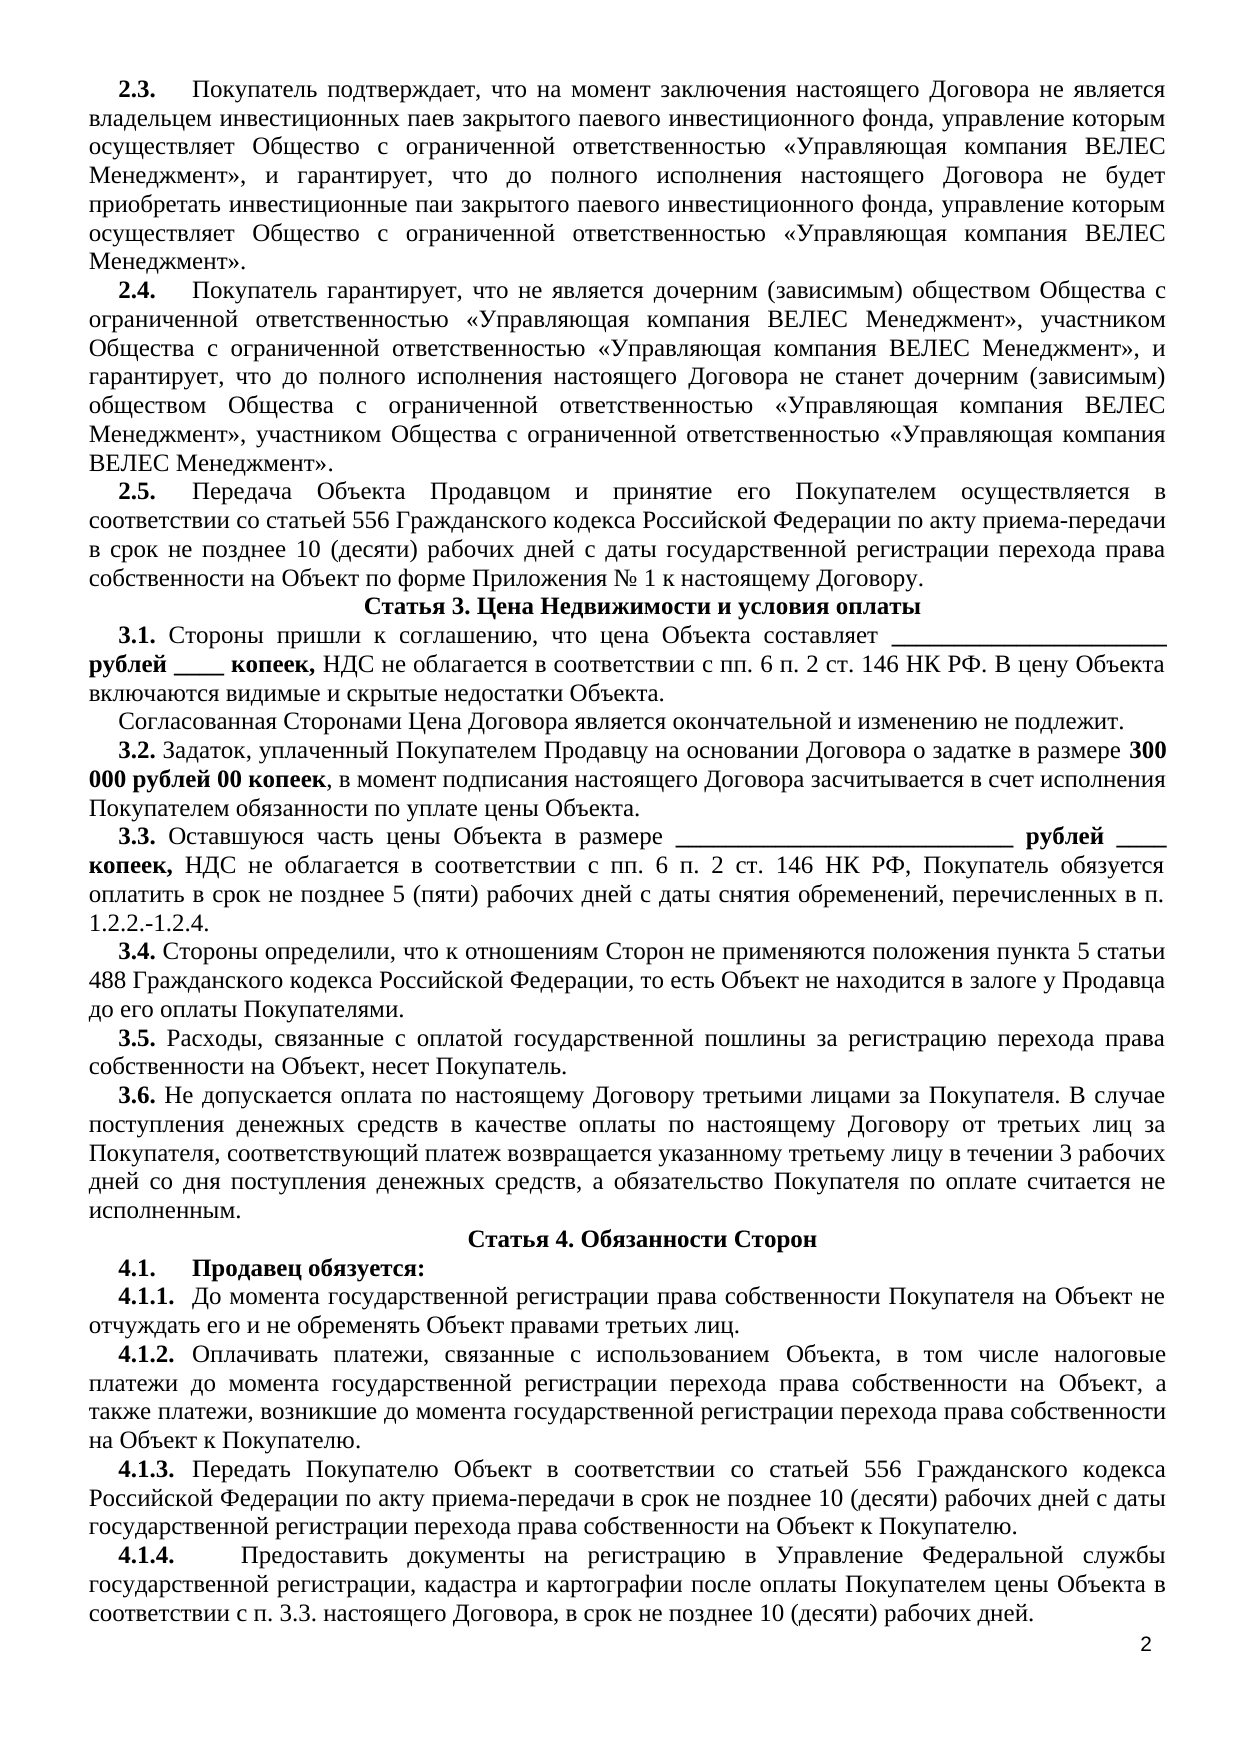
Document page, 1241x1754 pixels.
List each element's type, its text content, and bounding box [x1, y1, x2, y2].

list До момента государственной регистрации права собственности Покупателя на Объект не отчуждать его и не обременять Объект правами третьих лиц. [88, 1281, 1167, 1339]
text 3.1. Стороны пришли к соглашению, что цена Объекта составляет ______________________ рублей ____ копеек, НДС не облагается в соответствии с пп. 6 п. 2 ст. 146 НК РФ. В цену Объекта включаются видимые и скрытые недостатки Объекта. [88, 620, 1167, 706]
list Статья 3. Цена Недвижимости и условия оплаты [88, 591, 1167, 620]
list Передать Покупателю Объект в соответствии со статьей 556 Гражданского кодекса Российской Федерации по акту приема-передачи в срок не позднее 10 (десяти) рабочих дней с даты государственной регистрации перехода права собственности на Объект к Покупателю. [88, 1454, 1167, 1540]
list Статья 4. Обязанности Сторон [88, 1224, 1167, 1253]
text 3.4. Стороны определили, что к отношениям Сторон не применяются положения пункта 5 статьи 488 Гражданского кодекса Российской Федерации, то есть Объект не находится в залоге у Продавца до его оплаты Покупателями. [88, 936, 1167, 1023]
text 3.6. Не допускается оплата по настоящему Договору третьими лицами за Покупателя. В случае поступления денежных средств в качестве оплаты по настоящему Договору от третьих лиц за Покупателя, соответствующий платеж возвращается указанному третьему лицу в течении 3 рабочих дней со дня поступления денежных средств, а обязательство Покупателя по оплате считается не исполненным. [88, 1080, 1167, 1224]
list Покупатель подтверждает, что на момент заключения настоящего Договора не является владельцем инвестиционных паев закрытого паевого инвестиционного фонда, управление которым осуществляет Общество с ограниченной ответственностью «Управляющая компания ВЕЛЕС Менеджмент», и гарантирует, что до полного исполнения настоящего Договора не будет приобретать инвестиционные паи закрытого паевого инвестиционного фонда, управление которым осуществляет Общество с ограниченной ответственностью «Управляющая компания ВЕЛЕС Менеджмент». [88, 74, 1167, 275]
list Продавец обязуется: [88, 1253, 1167, 1281]
list Передача Объекта Продавцом и принятие его Покупателем осуществляется в соответствии со статьей 556 Гражданского кодекса Российской Федерации по акту приема-передачи в срок не позднее 10 (десяти) рабочих дней с даты государственной регистрации перехода права собственности на Объект по форме Приложения № 1 к настоящему Договору. [88, 476, 1167, 591]
list Предоставить документы на регистрацию в Управление Федеральной службы государственной регистрации, кадастра и картографии после оплаты Покупателем цены Объекта в соответствии с п. 3.3. настоящего Договора, в срок не позднее 10 (десяти) рабочих дней. [88, 1540, 1167, 1626]
list 3.2. Задаток, уплаченный Покупателем Продавцу на основании Договора о задатке в размере 300 000 рублей 00 копеек, в момент подписания настоящего Договора засчитывается в счет исполнения Покупателем обязанности по уплате цены Объекта. [88, 735, 1167, 821]
list Согласованная Сторонами Цена Договора является окончательной и изменению не подлежит. [88, 706, 1167, 735]
text 3.5. Расходы, связанные с оплатой государственной пошлины за регистрацию перехода права собственности на Объект, несет Покупатель. [88, 1023, 1167, 1080]
list Покупатель гарантирует, что не является дочерним (зависимым) обществом Общества с ограниченной ответственностью «Управляющая компания ВЕЛЕС Менеджмент», участником Общества с ограниченной ответственностью «Управляющая компания ВЕЛЕС Менеджмент», и гарантирует, что до полного исполнения настоящего Договора не станет дочерним (зависимым) обществом Общества с ограниченной ответственностью «Управляющая компания ВЕЛЕС Менеджмент», участником Общества с ограниченной ответственностью «Управляющая компания ВЕЛЕС Менеджмент». [88, 275, 1167, 476]
list Оплачивать платежи, связанные с использованием Объекта, в том числе налоговые платежи до момента государственной регистрации перехода права собственности на Объект, а также платежи, возникшие до момента государственной регистрации перехода права собственности на Объект к Покупателю. [88, 1339, 1167, 1454]
text 3.3. Оставшуюся часть цены Объекта в размере ___________________________ рублей ____ копеек, НДС не облагается в соответствии с пп. 6 п. 2 ст. 146 НК РФ, Покупатель обязуется оплатить в срок не позднее 5 (пяти) рабочих дней с даты снятия обременений, перечисленных в п. 1.2.2.-1.2.4. [88, 821, 1167, 936]
